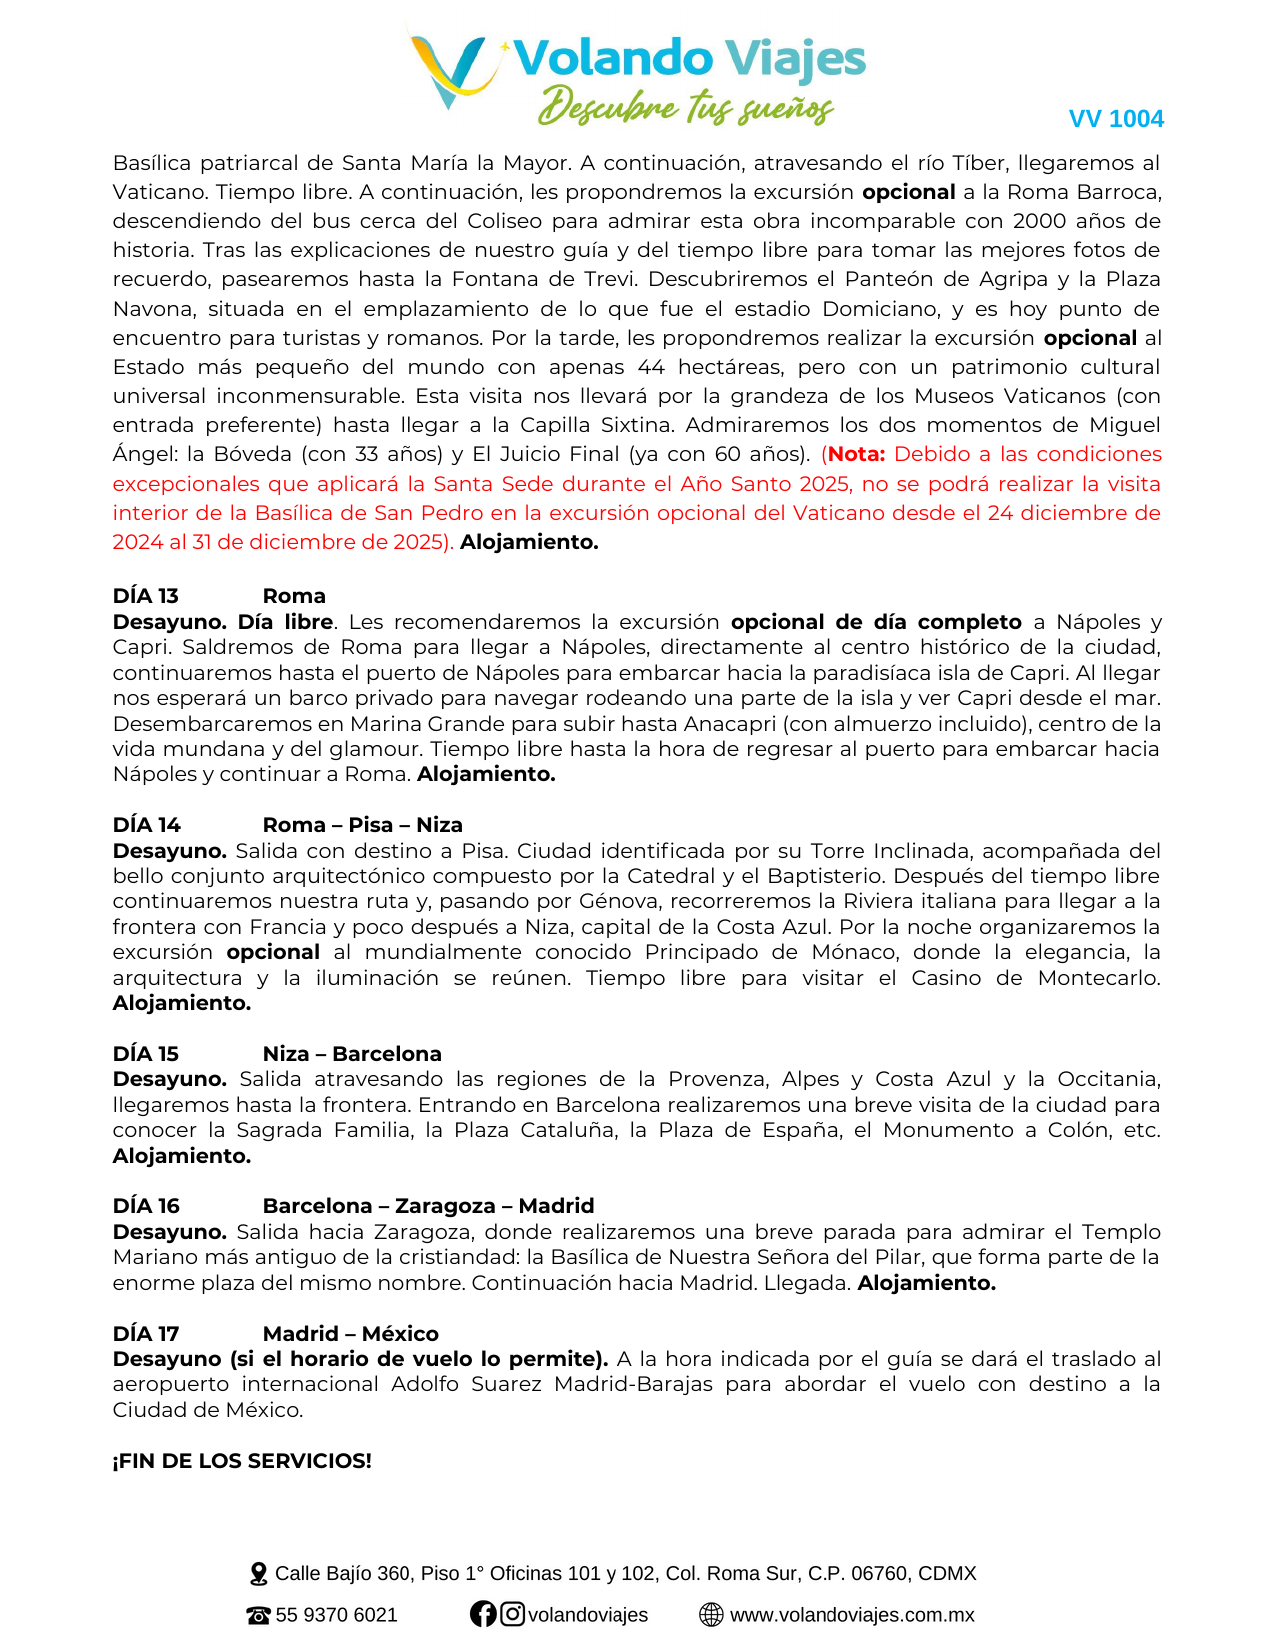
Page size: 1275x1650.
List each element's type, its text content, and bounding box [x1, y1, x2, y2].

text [112, 150, 1162, 554]
text DÍA 14 Roma – Pisa – Niza [112, 812, 1162, 838]
text Desayuno. Día libre. Les recomendaremos la excursión opcional de día completo a Nápoles y Capri. Saldremos de Roma para llegar a Nápoles, directamente al centro histórico de la ciudad, continuaremos hasta el puerto de Nápoles para embarcar hacia la paradisíaca isla de Capri. Al llegar nos esperará un barco privado para navegar rodeando una parte de la isla y ver Capri desde el mar. Desembarcaremos en Marina Grande para subir hasta Anacapri (con almuerzo incluido), centro de la vida mundana y del glamour. Tiempo libre hasta la hora de regresar al puerto para embarcar hacia Nápoles y continuar a Roma. Alojamiento. [112, 609, 1162, 787]
text DÍA 17 Madrid – México [112, 1321, 1162, 1346]
text DÍA 13 Roma [112, 584, 1162, 609]
picture [399, 9, 876, 130]
text ¡FIN DE LOS SERVICIOS! [112, 1448, 1162, 1473]
text Desayuno (si el horario de vuelo lo permite). A la hora indicada por el guía se dará el traslado al aeropuerto internacional Adolfo Suarez Madrid-Barajas para abordar el vuelo con destino a la Ciudad de México. [112, 1346, 1162, 1422]
text Desayuno. Salida atravesando las regiones de la Provenza, Alpes y Costa Azul y la Occitania, llegaremos hasta la frontera. Entrando en Barcelona realizaremos una breve visita de la ciudad para conocer la Sagrada Familia, la Plaza Cataluña, la Plaza de España, el Monumento a Colón, etc. Alojamiento. [112, 1067, 1162, 1168]
text DÍA 15 Niza – Barcelona [112, 1041, 1162, 1067]
text Desayuno. Salida hacia Zaragoza, donde realizaremos una breve parada para admirar el Templo Mariano más antiguo de la cristiandad: la Basílica de Nuestra Señora del Pilar, que forma parte de la enorme plaza del mismo nombre. Continuación hacia Madrid. Llegada. Alojamiento. [112, 1219, 1162, 1295]
text DÍA 16 Barcelona – Zaragoza – Madrid [112, 1194, 1162, 1219]
picture [193, 1539, 1038, 1647]
text Desayuno. Salida con destino a Pisa. Ciudad identificada por su Torre Inclinada, acompañada del bello conjunto arquitectónico compuesto por la Catedral y el Baptisterio. Después del tiempo libre continuaremos nuestra ruta y, pasando por Génova, recorreremos la Riviera italiana para llegar a la frontera con Francia y poco después a Niza, capital de la Costa Azul. Por la noche organizaremos la excursión opcional al mundialmente conocido Principado de Mónaco, donde la elegancia, la arquitectura y la iluminación se reúnen. Tiempo libre para visitar el Casino de Montecarlo. Alojamiento. [112, 838, 1162, 1016]
